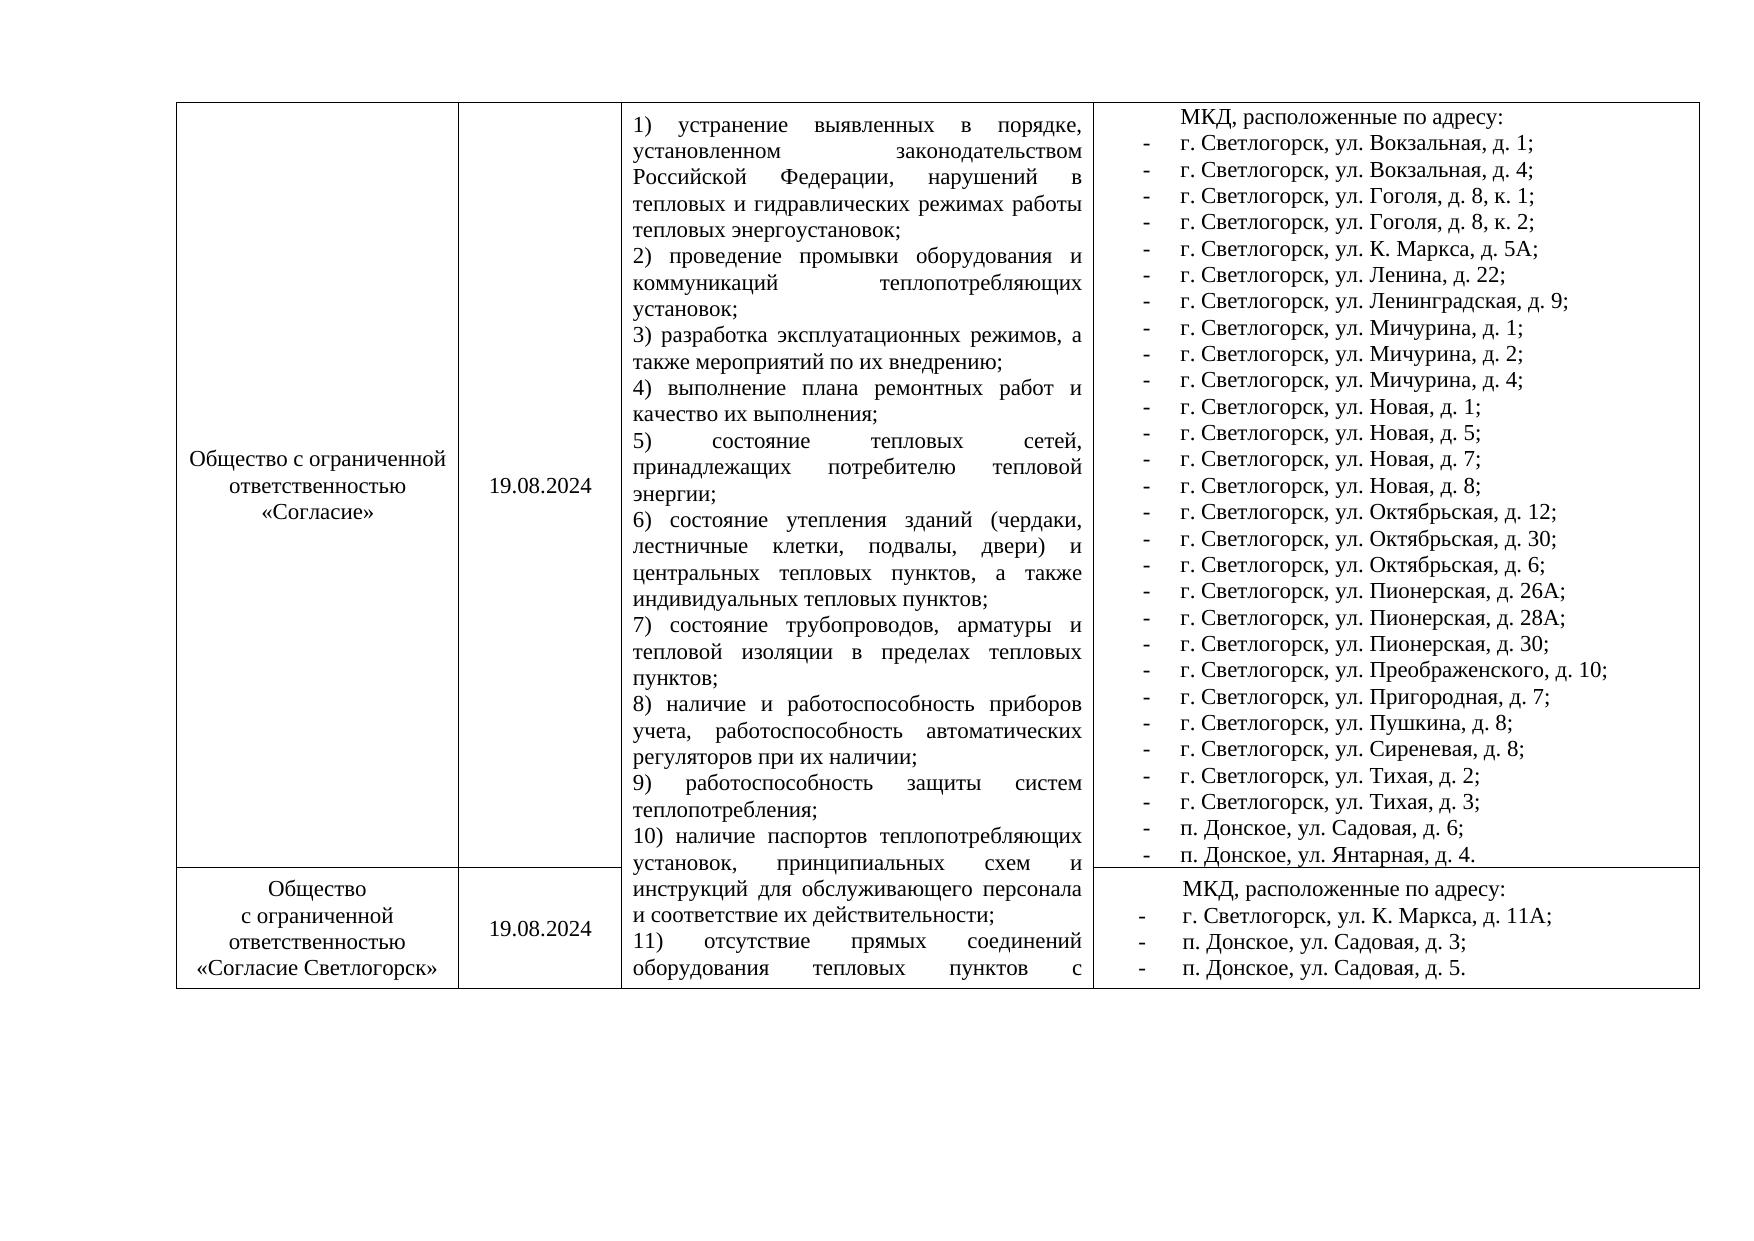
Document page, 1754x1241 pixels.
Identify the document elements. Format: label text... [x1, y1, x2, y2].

table_cell МКД, расположенные по адресу: г. Светлогорск, ул. Вокзальная, д. 1; г. Светлогорск, ул. Вокзальная, д. 4; г. Светлогорск, ул. Гоголя, д. 8, к. 1; г. Светлогорск, ул. Гоголя, д. 8, к. 2; г. Светлогорск, ул. К. Маркса, д. 5А; г. Светлогорск, ул. Ленина, д. 22; г. Светлогорск, ул. Ленинградская, д. 9; г. Светлогорск, ул. Мичурина, д. 1; г. Светлогорск, ул. Мичурина, д. 2; г. Светлогорск, ул. Мичурина, д. 4; г. Светлогорск, ул. Новая, д. 1; г. Светлогорск, ул. Новая, д. 5; г. Светлогорск, ул. Новая, д. 7; г. Светлогорск, ул. Новая, д. 8; г. Светлогорск, ул. Октябрьская, д. 12; г. Светлогорск, ул. Октябрьская, д. 30; г. Светлогорск, ул. Октябрьская, д. 6; г. Светлогорск, ул. Пионерская, д. 26А; г. Светлогорск, ул. Пионерская, д. 28А; г. Светлогорск, ул. Пионерская, д. 30; г. Светлогорск, ул. Преображенского, д. 10; г. Светлогорск, ул. Пригородная, д. 7; г. Светлогорск, ул. Пушкина, д. 8; г. Светлогорск, ул. Сиреневая, д. 8; г. Светлогорск, ул. Тихая, д. 2; г. Светлогорск, ул. Тихая, д. 3; п. Донское, ул. Садовая, д. 6; п. Донское, ул. Янтарная, д. 4. [1094, 103, 1699, 867]
table_cell Общество с ограниченной ответственностью «Согласие» [177, 103, 458, 867]
table_cell 19.08.2024 [459, 868, 621, 988]
table_cell 1) устранение выявленных в порядке, установленном законодательством Российской Федерации, нарушений в тепловых и гидравлических режимах работы тепловых энергоустановок; 2) проведение промывки оборудования и коммуникаций теплопотребляющих установок; 3) разработка эксплуатационных режимов, а также мероприятий по их внедрению; 4) выполнение плана ремонтных работ и качество их выполнения; 5) состояние тепловых сетей, принадлежащих потребителю тепловой энергии; 6) состояние утепления зданий (чердаки, лестничные клетки, подвалы, двери) и центральных тепловых пунктов, а также индивидуальных тепловых пунктов; 7) состояние трубопроводов, арматуры и тепловой изоляции в пределах тепловых пунктов; 8) наличие и работоспособность приборов учета, работоспособность автоматических регуляторов при их наличии; 9) работоспособность защиты систем теплопотребления; 10) наличие паспортов теплопотребляющих установок, принципиальных схем и инструкций для обслуживающего персонала и соответствие их действительности; 11) отсутствие прямых соединений оборудования тепловых пунктов с водопроводом и канализацией; 12) плотность оборудования тепловых пунктов; 13) наличие пломб на расчетных шайбах и соплах элеваторов; 14) отсутствие задолженности за поставленные тепловую энергию (мощность), теплоноситель; 15) наличие собственных и (или) привлеченных ремонтных бригад и обеспеченность их материально-техническими ресурсами для осуществления надлежащей эксплуатации теплопотребляющих установок; 16) проведение испытания оборудования теплопотребляющих установок на плотность и прочность; 17) надежность теплоснабжения потребителей тепловой энергии с учетом климатических условий в соответствии с критериями, приведенными в приложении № 3 к Правилам оценки готовности к отопительному периоду, утвержденными Приказом Минэнерго России от 12.03.2013 № 103; 18) наличие актов о проверке состояния дымовых и вентиляционных каналов перед отопительным периодом у потребителей тепловой энергии, являющихся лицами, осуществляющими в соответствии с жилищным законодательством управление многоквартирным домом. [622, 103, 1093, 988]
table_cell Общество с ограниченной ответственностью «Согласие Светлогорск» [177, 868, 458, 988]
table_cell 19.08.2024 [459, 103, 621, 867]
table_cell МКД, расположенные по адресу: г. Светлогорск, ул. К. Маркса, д. 11А; п. Донское, ул. Садовая, д. 3; п. Донское, ул. Садовая, д. 5. [1094, 868, 1699, 988]
